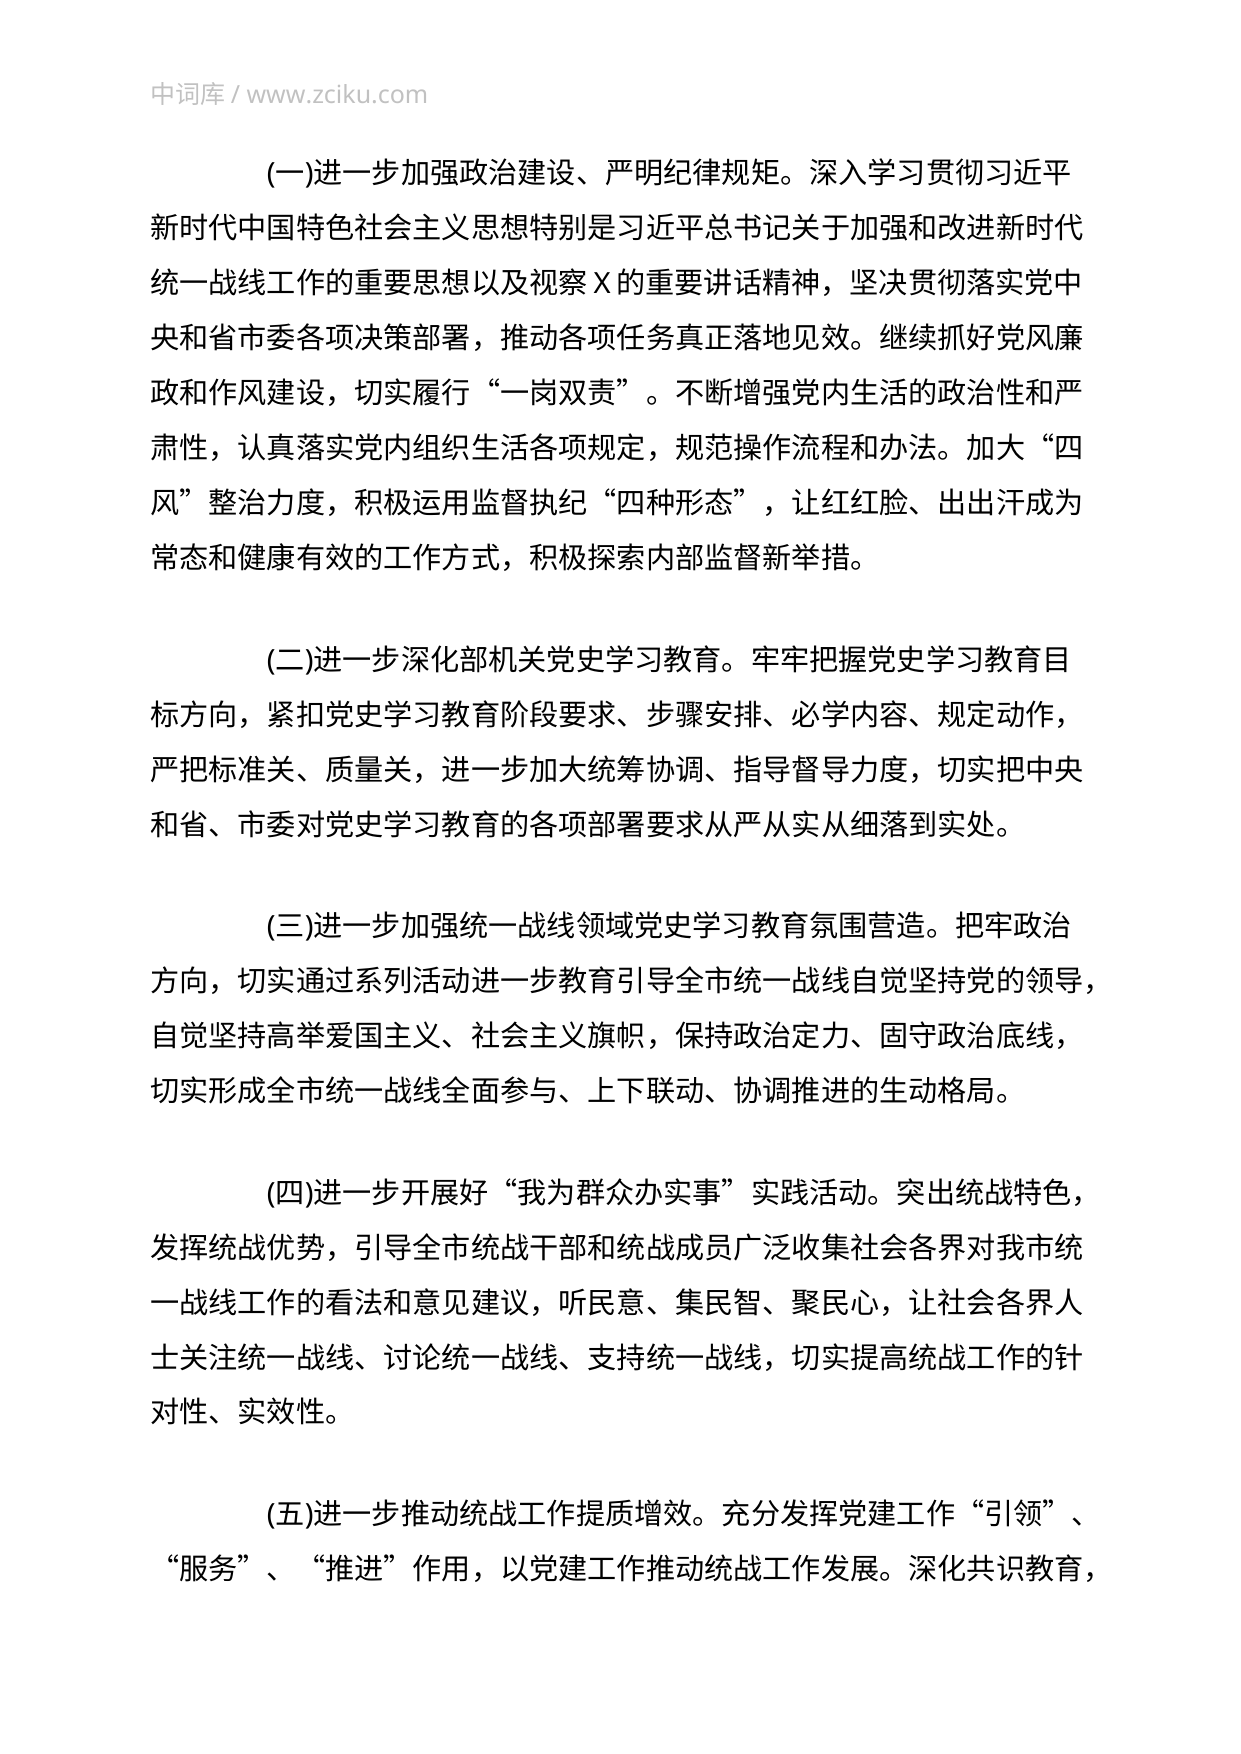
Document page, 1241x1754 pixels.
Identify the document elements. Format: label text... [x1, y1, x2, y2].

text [150, 1491, 1090, 1588]
text (一)进一步加强政治建设、严明纪律规矩。深入学习贯彻习近平新时代中国特色社会主义思想特别是习近平总书记关于加强和改进新时代统一战线工作的重要思想以及视察X的重要讲话精神，坚决贯彻落实党中央和省市委各项决策部署，推动各项任务真正落地见效。继续抓好党风廉政和作风建设，切实履行“一岗双责”。不断增强党内生活的政治性和严肃性，认真落实党内组织生活各项规定，规范操作流程和办法。加大“四风”整治力度，积极运用监督执纪“四种形态”，让红红脸、出出汗成为常态和健康有效的工作方式，积极探索内部监督新举措。 [150, 150, 1090, 577]
text (四)进一步开展好“我为群众办实事”实践活动。突出统战特色，发挥统战优势，引导全市统战干部和统战成员广泛收集社会各界对我市统一战线工作的看法和意见建议，听民意、集民智、聚民心，让社会各界人士关注统一战线、讨论统一战线、支持统一战线，切实提高统战工作的针对性、实效性。 [150, 1169, 1090, 1431]
text (二)进一步深化部机关党史学习教育。牢牢把握党史学习教育目标方向，紧扣党史学习教育阶段要求、步骤安排、必学内容、规定动作，严把标准关、质量关，进一步加大统筹协调、指导督导力度，切实把中央和省、市委对党史学习教育的各项部署要求从严从实从细落到实处。 [150, 636, 1090, 843]
text (三)进一步加强统一战线领域党史学习教育氛围营造。把牢政治方向，切实通过系列活动进一步教育引导全市统一战线自觉坚持党的领导，自觉坚持高举爱国主义、社会主义旗帜，保持政治定力、固守政治底线，切实形成全市统一战线全面参与、上下联动、协调推进的生动格局。 [150, 903, 1090, 1110]
